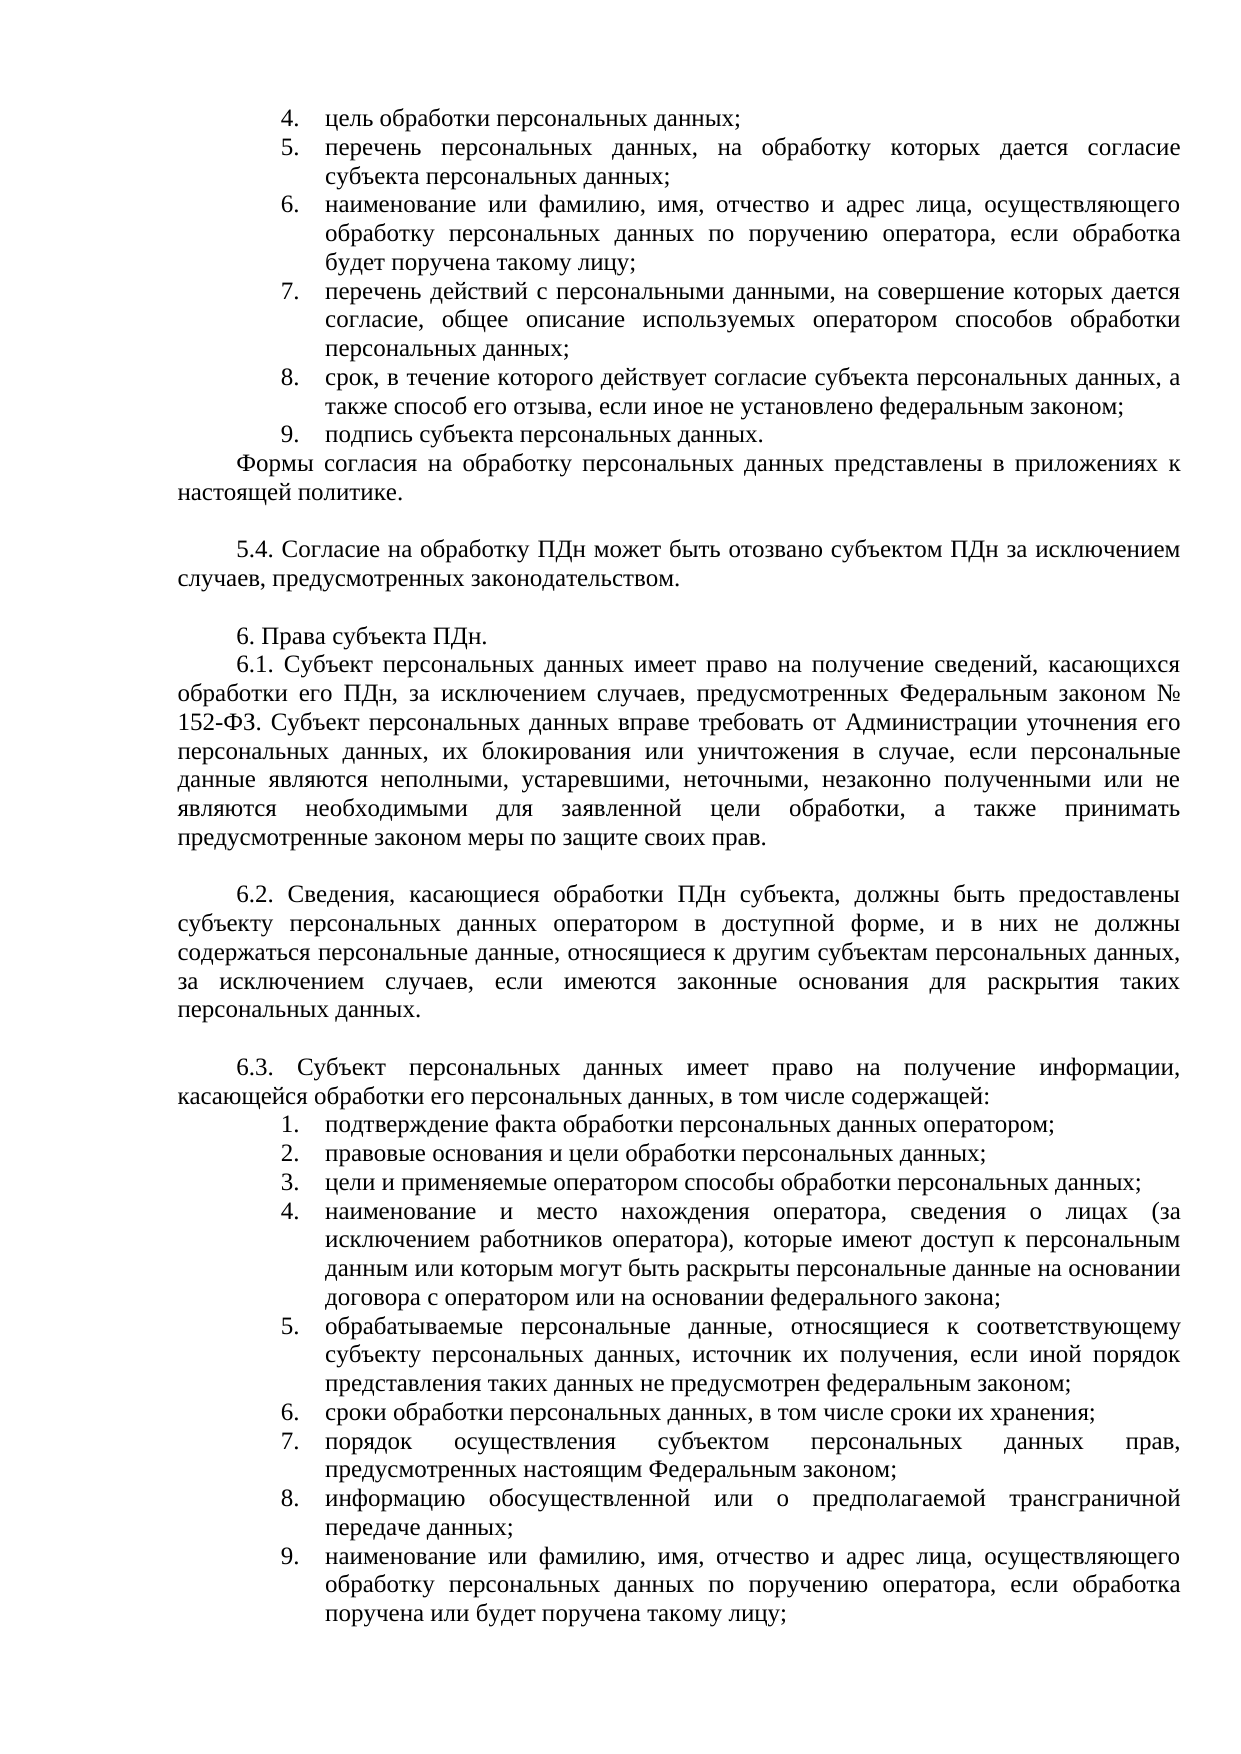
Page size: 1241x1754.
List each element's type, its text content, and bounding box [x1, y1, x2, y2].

list наименование или фамилию, имя, отчество и адрес лица, осуществляющего обработку персональных данных по поручению оператора, если обработка будет поручена такому лицу; [281, 189, 1181, 276]
list обрабатываемые персональные данные, относящиеся к соответствующему субъекту персональных данных, источник их получения, если иной порядок представления таких данных не предусмотрен федеральным законом; [281, 1311, 1181, 1397]
list порядок осуществления субъектом персональных данных прав, предусмотренных настоящим Федеральным законом; [281, 1426, 1181, 1483]
text 6. Права субъекта ПДн. [177, 621, 1181, 649]
text 6.1. Субъект персональных данных имеет право на получение сведений, касающихся обработки его ПДн, за исключением случаев, предусмотренных Федеральным законом № 152-ФЗ. Субъект персональных данных вправе требовать от Администрации уточнения его персональных данных, их блокирования или уничтожения в случае, если персональные данные являются неполными, устаревшими, неточными, незаконно полученными или не являются необходимыми для заявленной цели обработки, а также принимать предусмотренные законом меры по защите своих прав. [177, 649, 1181, 851]
list наименование или фамилию, имя, отчество и адрес лица, осуществляющего обработку персональных данных по поручению оператора, если обработка поручена или будет поручена такому лицу; [281, 1541, 1181, 1627]
list срок, в течение которого действует согласие субъекта персональных данных, а также способ его отзыва, если иное не установлено федеральным законом; [281, 362, 1181, 419]
list перечень действий с персональными данными, на совершение которых дается согласие, общее описание используемых оператором способов обработки персональных данных; [281, 276, 1181, 362]
text 6.2. Сведения, касающиеся обработки ПДн субъекта, должны быть предоставлены субъекту персональных данных оператором в доступной форме, и в них не должны содержаться персональные данные, относящиеся к другим субъектам персональных данных, за исключением случаев, если имеются законные основания для раскрытия таких персональных данных. [177, 879, 1181, 1023]
list наименование и место нахождения оператора, сведения о лицах (за исключением работников оператора), которые имеют доступ к персональным данным или которым могут быть раскрыты персональные данные на основании договора с оператором или на основании федерального закона; [281, 1196, 1181, 1311]
list цели и применяемые оператором способы обработки персональных данных; [281, 1167, 1181, 1196]
list информацию обосуществленной или о предполагаемой трансграничной передаче данных; [281, 1483, 1181, 1541]
list перечень персональных данных, на обработку которых дается согласие субъекта персональных данных; [281, 132, 1181, 189]
list подпись субъекта персональных данных. [281, 419, 1181, 448]
text 6.3. Субъект персональных данных имеет право на получение информации, касающейся обработки его персональных данных, в том числе содержащей: [177, 1052, 1181, 1109]
list сроки обработки персональных данных, в том числе сроки их хранения; [281, 1397, 1181, 1426]
text Формы согласия на обработку персональных данных представлены в приложениях к настоящей политике. [177, 448, 1181, 506]
list цель обработки персональных данных; [281, 103, 1181, 132]
list подтверждение факта обработки персональных данных оператором; [281, 1109, 1181, 1138]
list правовые основания и цели обработки персональных данных; [281, 1138, 1181, 1167]
text 5.4. Согласие на обработку ПДн может быть отозвано субъектом ПДн за исключением случаев, предусмотренных законодательством. [177, 534, 1181, 592]
